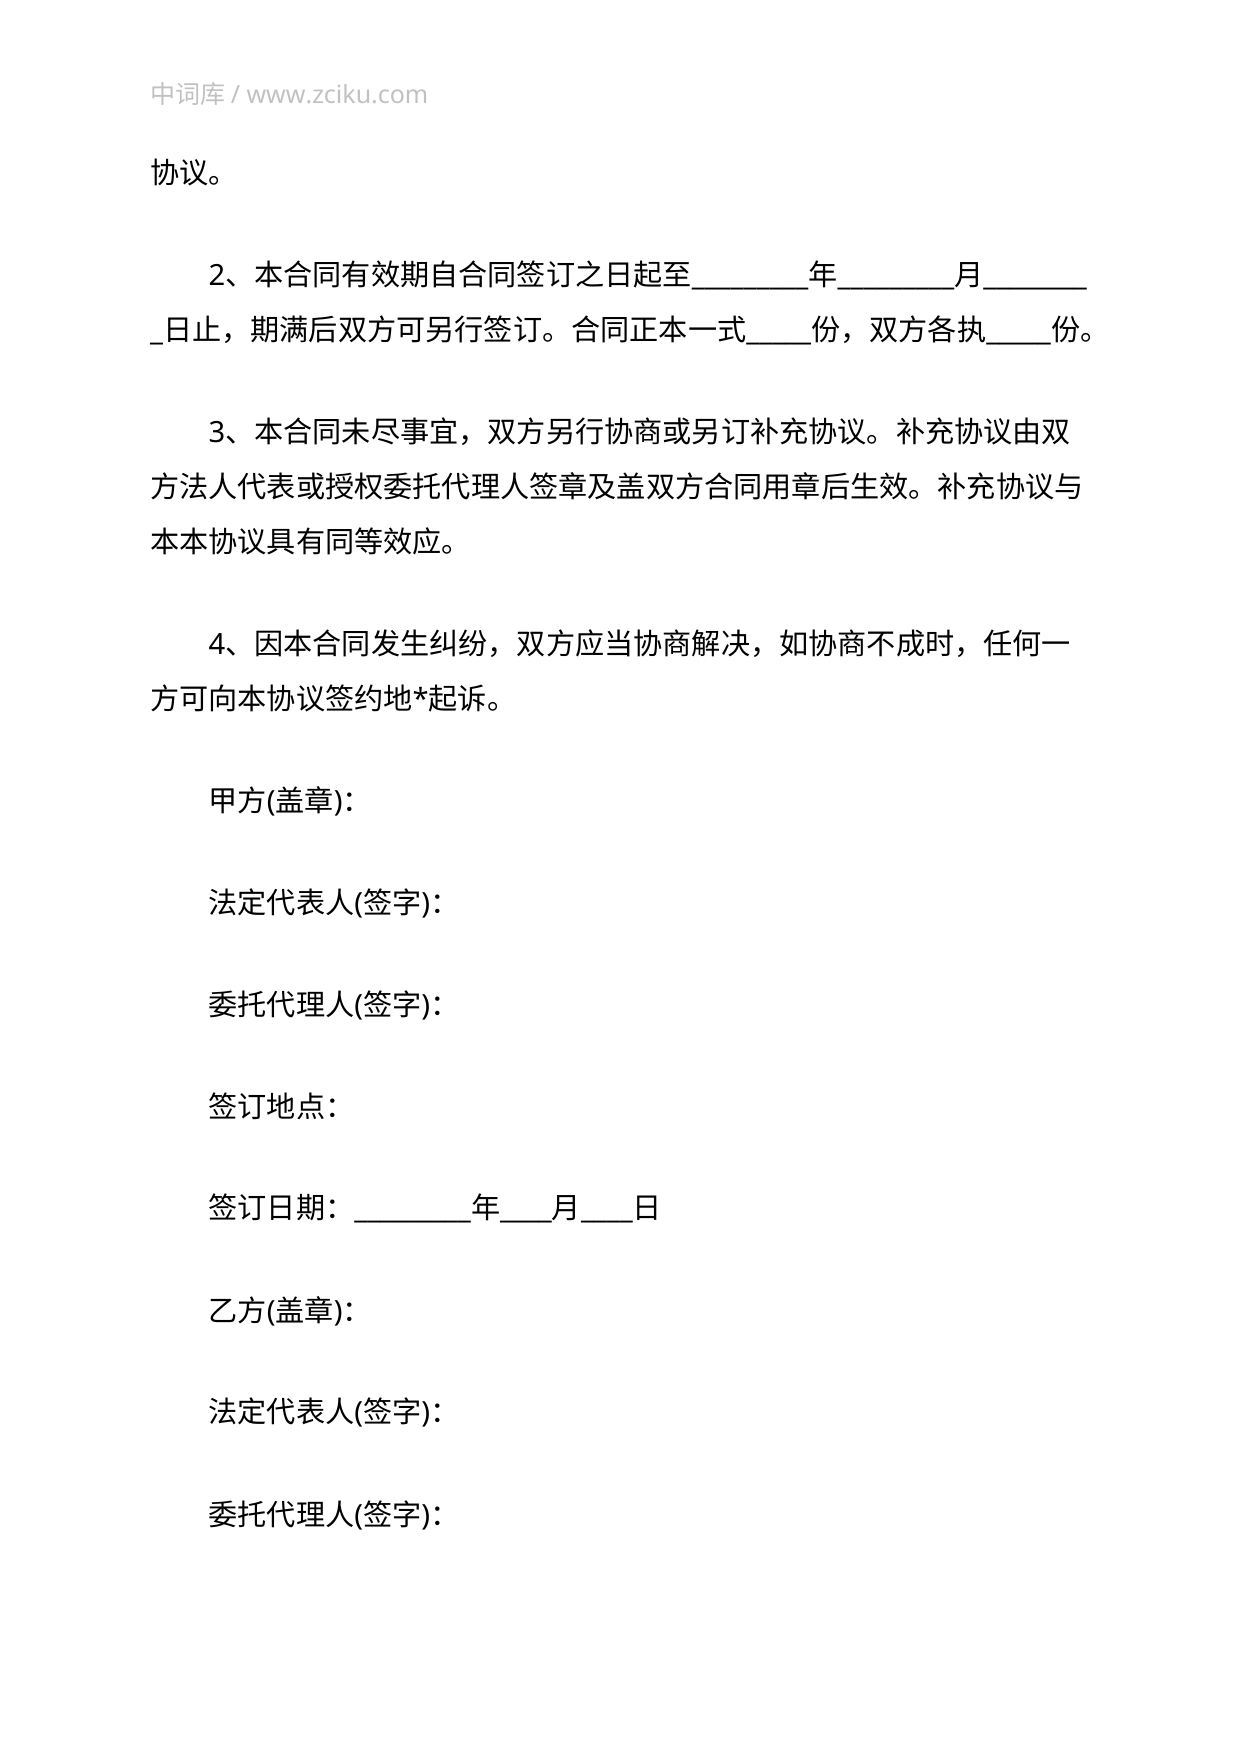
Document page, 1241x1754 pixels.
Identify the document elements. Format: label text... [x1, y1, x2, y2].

text 法定代表人(签字)： [150, 879, 1090, 922]
text 4、因本合同发生纠纷，双方应当协商解决，如协商不成时，任何一方可向本协议签约地*起诉。 [150, 620, 1090, 718]
text 委托代理人(签字)： [150, 981, 1090, 1024]
text 3、本合同未尽事宜，双方另行协商或另订补充协议。补充协议由双方法人代表或授权委托代理人签章及盖双方合同用章后生效。补充协议与本本协议具有同等效应。 [150, 409, 1090, 561]
text 乙方(盖章)： [150, 1287, 1090, 1329]
text 委托代理人(签字)： [150, 1491, 1090, 1533]
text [150, 150, 1090, 192]
text 法定代表人(签字)： [150, 1389, 1090, 1431]
text 2、本合同有效期自合同签订之日起至_________年_________月_________日止，期满后双方可另行签订。合同正本一式_____份，双方各执_____份。 [150, 252, 1090, 349]
text 签订日期：_________年____月____日 [150, 1185, 1090, 1227]
text 甲方(盖章)： [150, 777, 1090, 820]
text 签订地点： [150, 1083, 1090, 1126]
